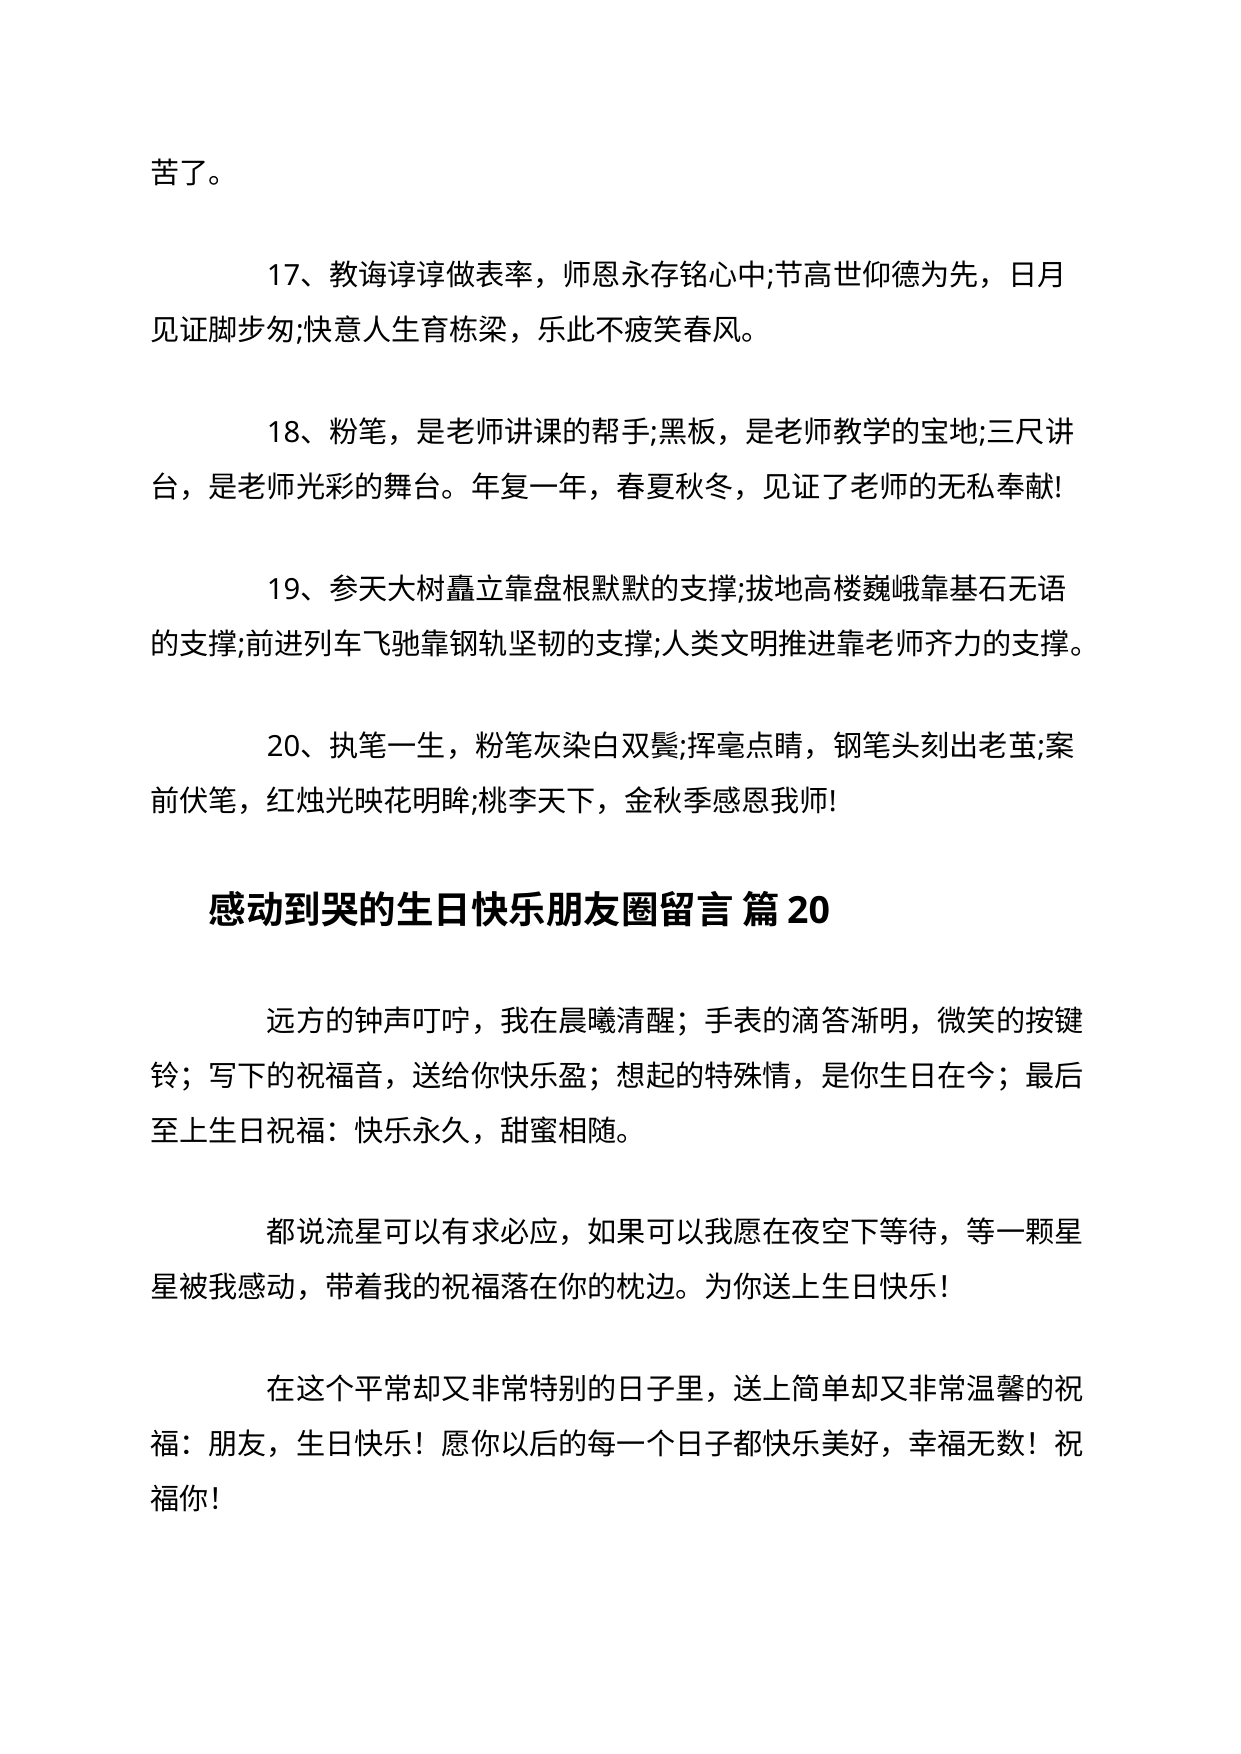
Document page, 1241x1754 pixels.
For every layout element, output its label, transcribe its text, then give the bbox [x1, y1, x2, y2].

text 19、参天大树矗立靠盘根默默的支撑;拔地高楼巍峨靠基石无语的支撑;前进列车飞驰靠钢轨坚韧的支撑;人类文明推进靠老师齐力的支撑。 [150, 566, 1090, 663]
text 18、粉笔，是老师讲课的帮手;黑板，是老师教学的宝地;三尺讲台，是老师光彩的舞台。年复一年，春夏秋冬，见证了老师的无私奉献! [150, 409, 1090, 506]
text 都说流星可以有求必应，如果可以我愿在夜空下等待，等一颗星星被我感动，带着我的祝福落在你的枕边。为你送上生日快乐！ [150, 1209, 1090, 1306]
text 20、执笔一生，粉笔灰染白双鬓;挥毫点睛，钢笔头刻出老茧;案前伏笔，红烛光映花明眸;桃李天下，金秋季感恩我师! [150, 723, 1090, 820]
text 在这个平常却又非常特别的日子里，送上简单却又非常温馨的祝福：朋友，生日快乐！愿你以后的每一个日子都快乐美好，幸福无数！祝福你！ [150, 1366, 1090, 1518]
text 17、教诲谆谆做表率，师恩永存铭心中;节高世仰德为先，日月见证脚步匆;快意人生育栋梁，乐此不疲笑春风。 [150, 252, 1090, 349]
text 远方的钟声叮咛，我在晨曦清醒；手表的滴答渐明，微笑的按键铃；写下的祝福音，送给你快乐盈；想起的特殊情，是你生日在今；最后至上生日祝福：快乐永久，甜蜜相随。 [150, 997, 1090, 1149]
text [150, 150, 1090, 192]
text 感动到哭的生日快乐朋友圈留言 篇20 [150, 880, 1090, 934]
